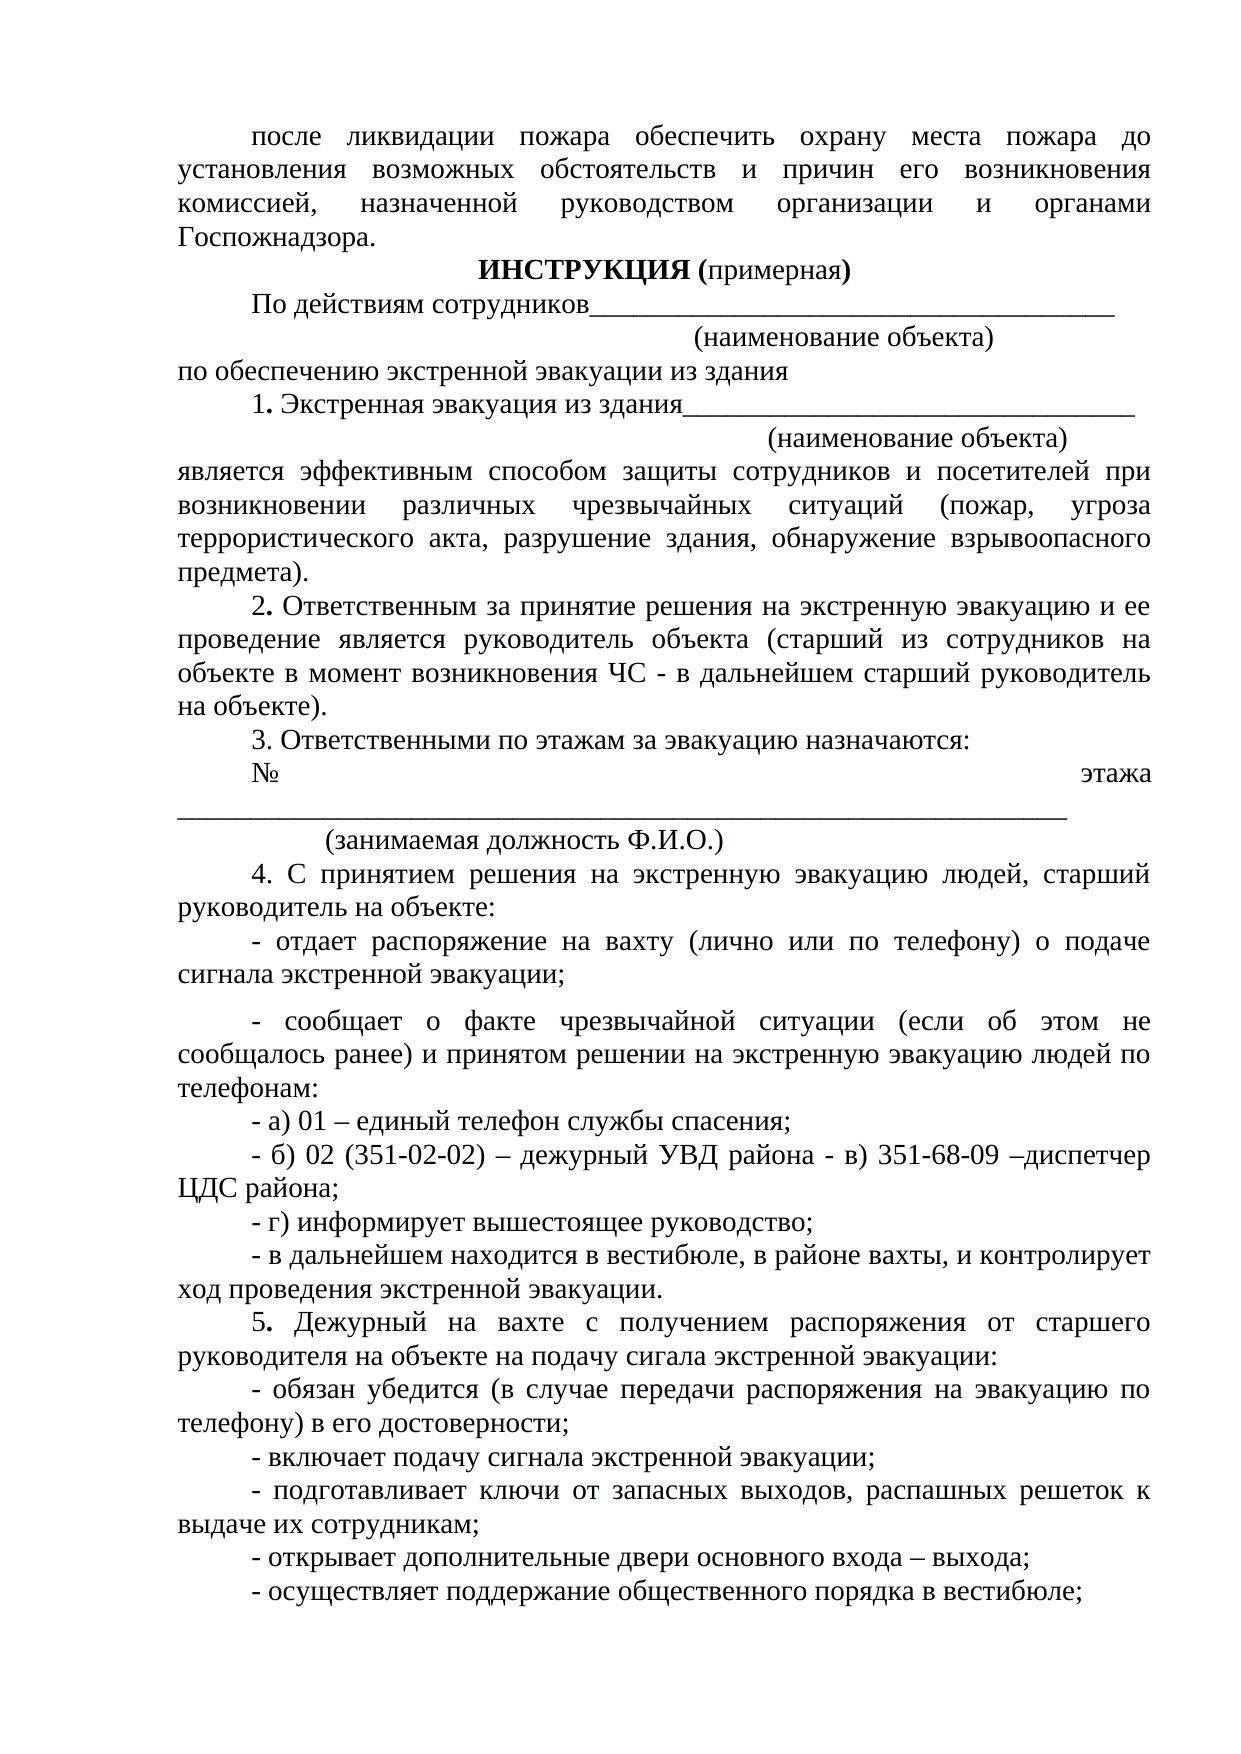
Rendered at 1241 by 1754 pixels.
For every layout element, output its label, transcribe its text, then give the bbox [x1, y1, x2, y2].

text - открывает дополнительные двери основного входа – выхода; [216, 1539, 1152, 1573]
text 3. Ответственными по этажам за эвакуацию назначаются: [177, 722, 1152, 755]
text 2. Ответственным за принятие решения на экстренную эвакуацию и ее проведение является руководитель объекта (старший из сотрудников на объекте в момент возникновения ЧС - в дальнейшем старший руководитель на объекте). [177, 588, 1152, 722]
text по обеспечению экстренной эвакуации из здания [177, 353, 1152, 386]
text - подготавливает ключи от запасных выходов, распашных решеток к выдаче их сотрудникам; [177, 1472, 1152, 1539]
text № этажа _____________________________________________________________ (занимаемая должность Ф.И.О.) [177, 755, 1152, 856]
text - в дальнейшем находится в вестибюле, в районе вахты, и контролирует ход проведения экстренной эвакуации. [177, 1237, 1152, 1304]
text после ликвидации пожара обеспечить охрану места пожара до установления возможных обстоятельств и причин его возникновения комиссией, назначенной руководством организации и органами Госпожнадзора. [177, 118, 1152, 252]
text ИНСТРУКЦИЯ (примерная) [177, 252, 1152, 286]
text является эффективным способом защиты сотрудников и посетителей при возникновении различных чрезвычайных ситуаций (пожар, угроза террористического акта, разрушение здания, обнаружение взрывоопасного предмета). [177, 453, 1152, 588]
text - б) 02 (351-02-02) – дежурный УВД района - в) 351-68-09 –диспетчер ЦДС района; [177, 1137, 1152, 1204]
text - обязан убедится (в случае передачи распоряжения на эвакуацию по телефону) в его достоверности; [177, 1372, 1152, 1439]
text (наименование объекта) [177, 420, 1152, 453]
text (наименование объекта) [177, 319, 1152, 353]
text 1. Экстренная эвакуация из здания_______________________________ [177, 386, 1152, 420]
text - осуществляет поддержание общественного порядка в вестибюле; [216, 1573, 1152, 1606]
text - включает подачу сигнала экстренной эвакуации; [177, 1439, 1152, 1472]
text По действиям сотрудников____________________________________ [177, 286, 1152, 319]
text 5. Дежурный на вахте с получением распоряжения от старшего руководителя на объекте на подачу сигала экстренной эвакуации: [177, 1304, 1152, 1372]
text - г) информирует вышестоящее руководство; [215, 1204, 1152, 1237]
text - сообщает о факте чрезвычайной ситуации (если об этом не сообщалось ранее) и принятом решении на экстренную эвакуацию людей по телефонам: [177, 1003, 1152, 1103]
text - отдает распоряжение на вахту (лично или по телефону) о подаче сигнала экстренной эвакуации; [177, 923, 1152, 990]
text 4. С принятием решения на экстренную эвакуацию людей, старший руководитель на объекте: [177, 856, 1152, 923]
text - а) 01 – единый телефон службы спасения; [215, 1103, 1152, 1137]
